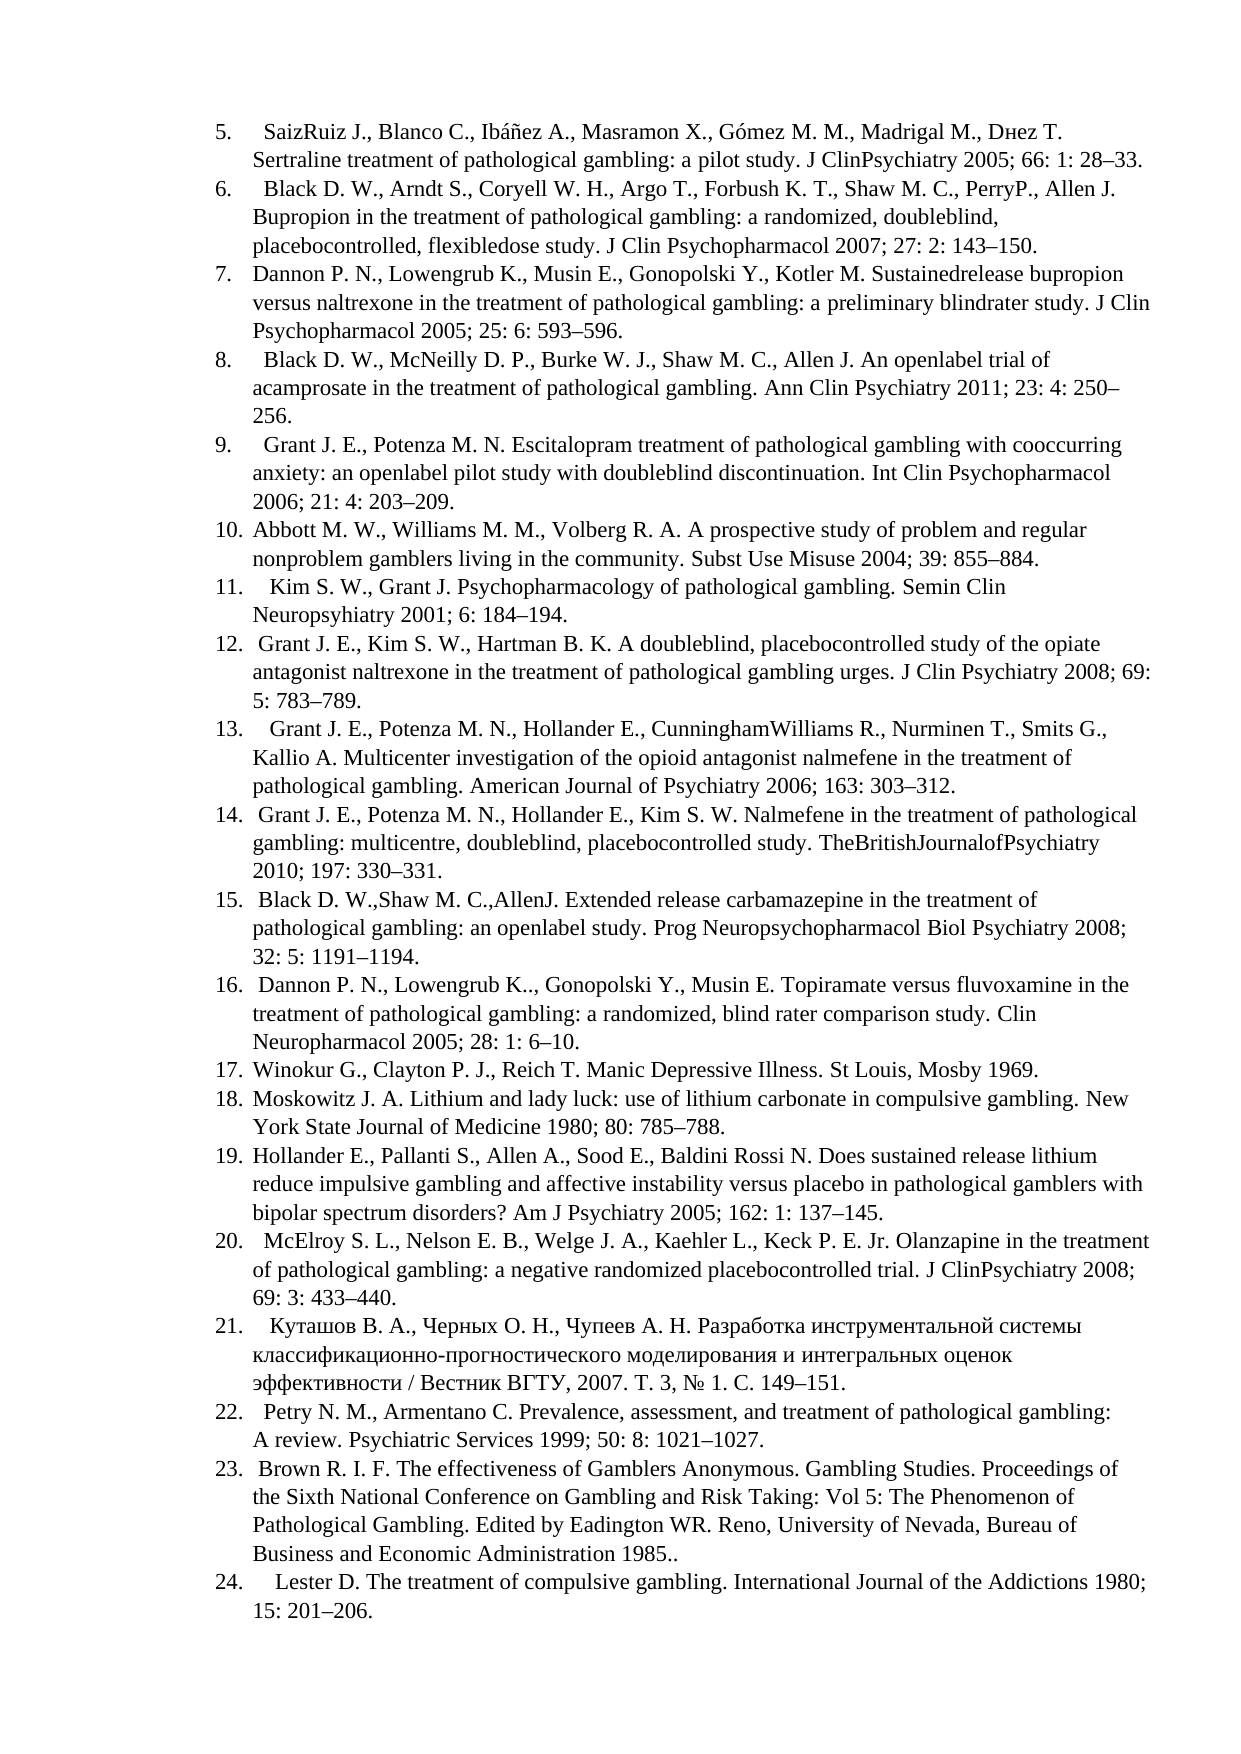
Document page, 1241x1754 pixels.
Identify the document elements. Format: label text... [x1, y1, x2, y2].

list Куташов В. А., Черных О. Н., Чупеев А. Н. Разработка инструментальной системы классификационно-прогностического моделирования и интегральных оценок эффективности / Вестник ВГТУ, 2007. Т. 3, № 1. С. 149–151. [215, 1312, 1152, 1396]
list Kim S. W., Grant J. Psychopharmacology of pathological gambling. Semin Clin Neuropsyhiatry 2001; 6: 184–194. [215, 573, 1152, 628]
list Grant J. E., Potenza M. N. Escitalopram treatment of pathological gambling with cooccurring anxiety: an openlabel pilot study with doubleblind discontinuation. Int Clin Psychopharmacol 2006; 21: 4: 203–209. [215, 431, 1152, 514]
list Black D. W., Arndt S., Coryell W. H., Argo T., Forbush K. T., Shaw M. C., PerryP., Allen J. Bupropion in the treatment of pathological gambling: a randomized, doubleblind, placebocontrolled, flexibledose study. J Clin Psychopharmacol 2007; 27: 2: 143–150. [215, 175, 1152, 258]
list Grant J. E., Potenza M. N., Hollander E., Kim S. W. Nalmefene in the treatment of pathological gambling: multicentre, doubleblind, placebocontrolled study. TheBritishJournalofPsychiatry 2010; 197: 330–331. [215, 801, 1152, 884]
list Lester D. The treatment of compulsive gambling. International Journal of the Addictions 1980; 15: 201–206. [215, 1568, 1152, 1623]
list Dannon P. N., Lowengrub K.., Gonopolski Y., Musin E. Topiramate versus fluvoxamine in the treatment of pathological gambling: a randomized, blind rater comparison study. Clin Neuropharmacol 2005; 28: 1: 6–10. [215, 971, 1152, 1054]
list Grant J. E., Kim S. W., Hartman B. K. A doubleblind, placebocontrolled study of the opiate antagonist naltrexone in the treatment of pathological gambling urges. J Clin Psychiatry 2008; 69: 5: 783–789. [215, 630, 1152, 713]
list Hollander E., Pallanti S., Allen A., Sood E., Baldini Rossi N. Does sustained release lithium reduce impulsive gambling and affective instability versus placebo in pathological gamblers with bipolar spectrum disorders? Am J Psychiatry 2005; 162: 1: 137–145. [215, 1142, 1152, 1225]
list SaizRuiz J., Blanco C., Ibáñez A., Masramon X., Gómez M. M., Madrigal M., Dнez T. Sertraline treatment of pathological gambling: a pilot study. J ClinPsychiatry 2005; 66: 1: 28–33. [215, 118, 1152, 173]
list Moskowitz J. A. Lithium and lady luck: use of lithium carbonate in compulsive gambling. New York State Journal of Medicine 1980; 80: 785–788. [215, 1085, 1152, 1140]
list McElroy S. L., Nelson E. B., Welge J. A., Kaehler L., Keck P. E. Jr. Olanzapine in the treatment of pathological gambling: a negative randomized placebocontrolled trial. J ClinPsychiatry 2008; 69: 3: 433–440. [215, 1227, 1152, 1310]
list Grant J. E., Potenza M. N., Hollander E., CunninghamWilliams R., Nurminen T., Smits G., Kallio A. Multicenter investigation of the opioid antagonist nalmefene in the treatment of pathological gambling. American Journal of Psychiatry 2006; 163: 303–312. [215, 715, 1152, 798]
list Dannon P. N., Lowengrub K., Musin E., Gonopolski Y., Kotler M. Sustainedrelease bupropion versus naltrexone in the treatment of pathological gambling: a preliminary blindrater study. J Clin Psychopharmacol 2005; 25: 6: 593–596. [215, 260, 1152, 343]
list Black D. W., McNeilly D. P., Burke W. J., Shaw M. C., Allen J. An openlabel trial of acamprosate in the treatment of pathological gambling. Ann Clin Psychiatry 2011; 23: 4: 250–256. [215, 346, 1152, 429]
list Winokur G., Clayton P. J., Reich T. Manic Depressive Illness. St Louis, Mosby 1969. [215, 1057, 1152, 1083]
list Abbott M. W., Williams M. M., Volberg R. A. A prospective study of problem and regular nonproblem gamblers living in the community. Subst Use Misuse 2004; 39: 855–884. [215, 516, 1152, 571]
list Black D. W.,Shaw M. C.,AllenJ. Extended release carbamazepine in the treatment of pathological gambling: an openlabel study. Prog Neuropsychopharmacol Biol Psychiatry 2008; 32: 5: 1191–1194. [215, 886, 1152, 969]
list Petry N. M., Armentano C. Prevalence, assessment, and treatment of pathological gambling: A review. Psychiatric Services 1999; 50: 8: 1021–1027. [215, 1398, 1152, 1453]
list Brown R. I. F. The effectiveness of Gamblers Anonymous. Gambling Studies. Proceedings of the Sixth National Conference on Gambling and Risk Taking: Vol 5: The Phenomenon of Pathological Gambling. Edited by Eadington WR. Reno, University of Nevada, Bureau of Business and Economic Administration 1985.. [215, 1455, 1152, 1566]
